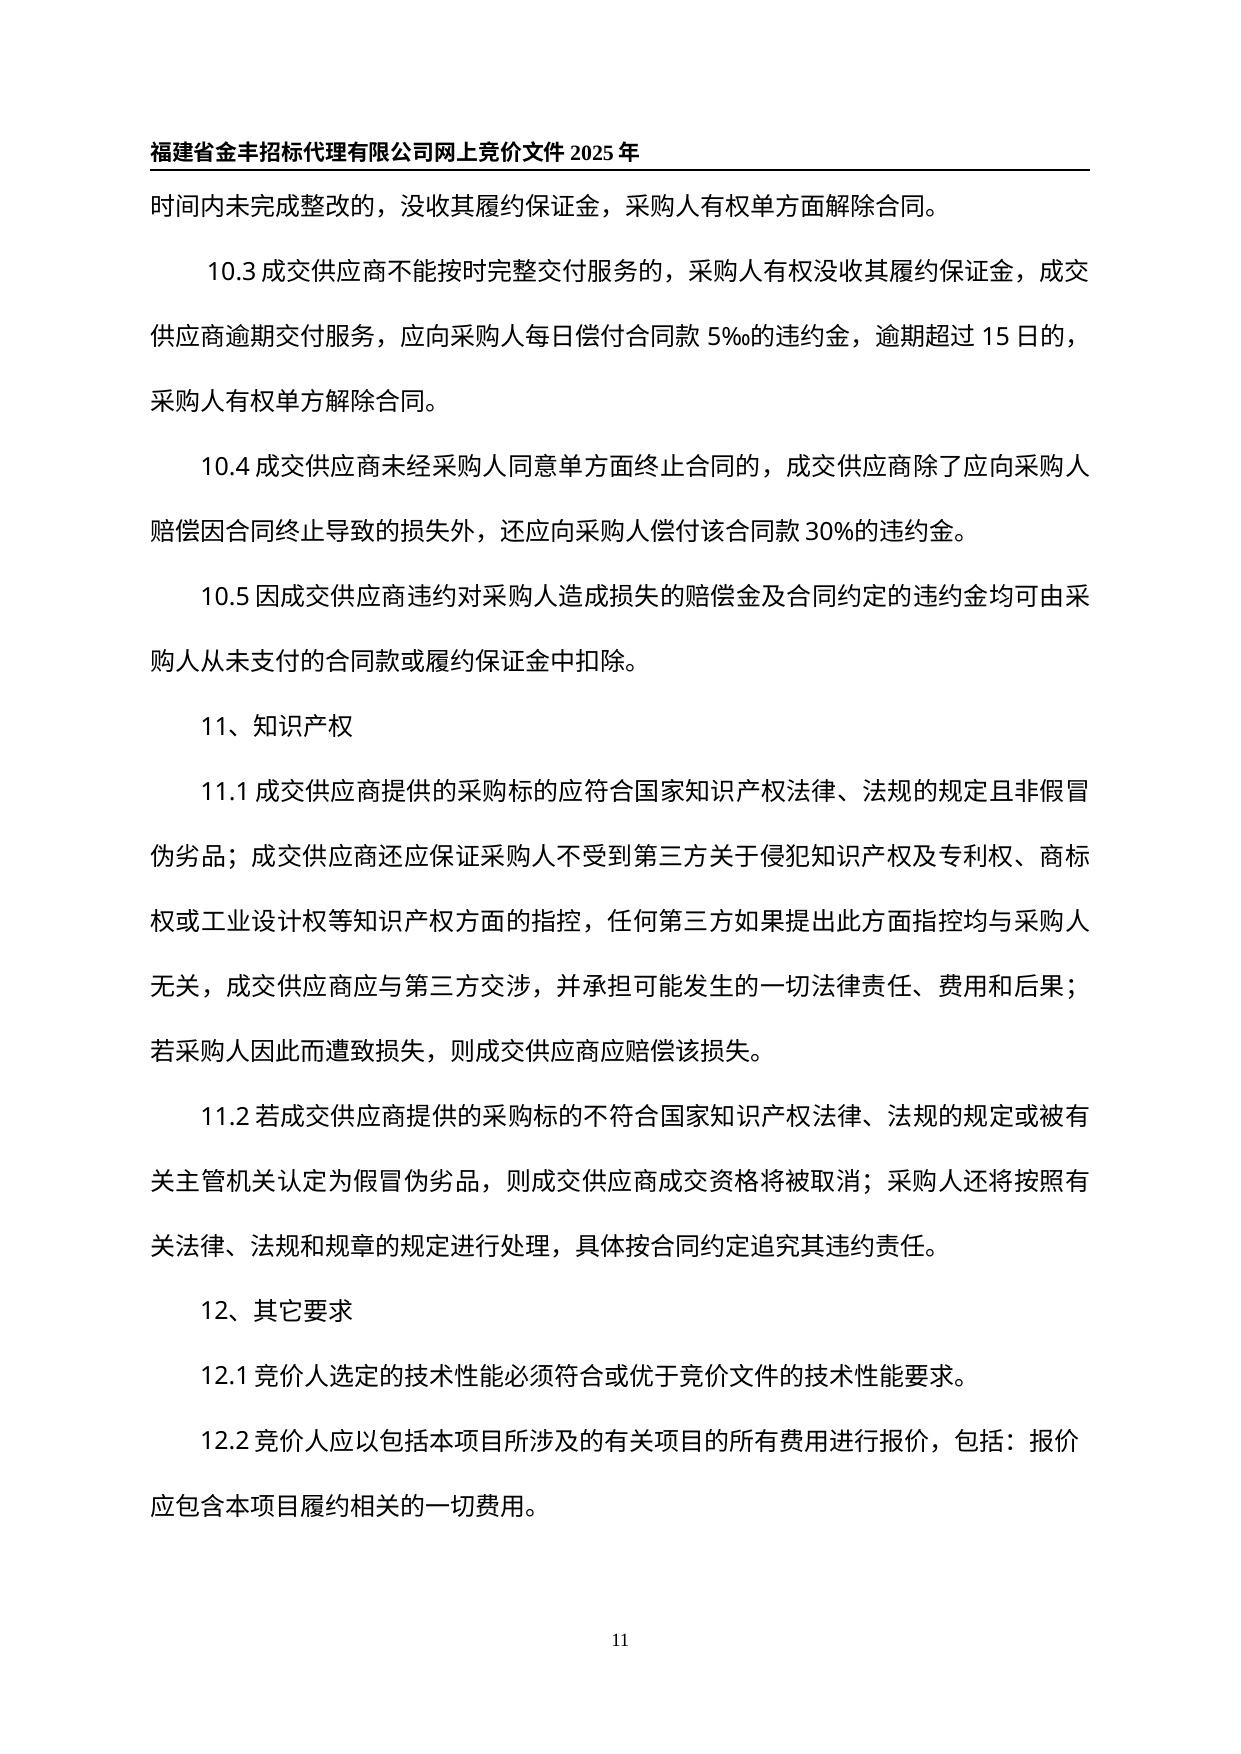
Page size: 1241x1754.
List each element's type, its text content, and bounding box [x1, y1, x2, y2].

text 11、知识产权 [150, 692, 1090, 757]
text 11.1成交供应商提供的采购标的应符合国家知识产权法律、法规的规定且非假冒伪劣品；成交供应商还应保证采购人不受到第三方关于侵犯知识产权及专利权、商标权或工业设计权等知识产权方面的指控，任何第三方如果提出此方面指控均与采购人无关，成交供应商应与第三方交涉，并承担可能发生的一切法律责任、费用和后果；若采购人因此而遭致损失，则成交供应商应赔偿该损失。 [150, 757, 1090, 1082]
text 10.3成交供应商不能按时完整交付服务的，采购人有权没收其履约保证金，成交供应商逾期交付服务，应向采购人每日偿付合同款5‰的违约金，逾期超过15日的，采购人有权单方解除合同。 [150, 237, 1090, 432]
text 10.5因成交供应商违约对采购人造成损失的赔偿金及合同约定的违约金均可由采购人从未支付的合同款或履约保证金中扣除。 [150, 562, 1090, 692]
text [150, 172, 1090, 237]
text 10.4成交供应商未经采购人同意单方面终止合同的，成交供应商除了应向采购人赔偿因合同终止导致的损失外，还应向采购人偿付该合同款30%的违约金。 [150, 432, 1090, 562]
text 11.2若成交供应商提供的采购标的不符合国家知识产权法律、法规的规定或被有关主管机关认定为假冒伪劣品，则成交供应商成交资格将被取消；采购人还将按照有关法律、法规和规章的规定进行处理，具体按合同约定追究其违约责任。 [150, 1082, 1090, 1277]
text 12、其它要求 [150, 1277, 1090, 1342]
text 12.1竞价人选定的技术性能必须符合或优于竞价文件的技术性能要求。 [150, 1342, 1090, 1407]
text 12.2竞价人应以包括本项目所涉及的有关项目的所有费用进行报价，包括：报价应包含本项目履约相关的一切费用。 [150, 1407, 1090, 1537]
